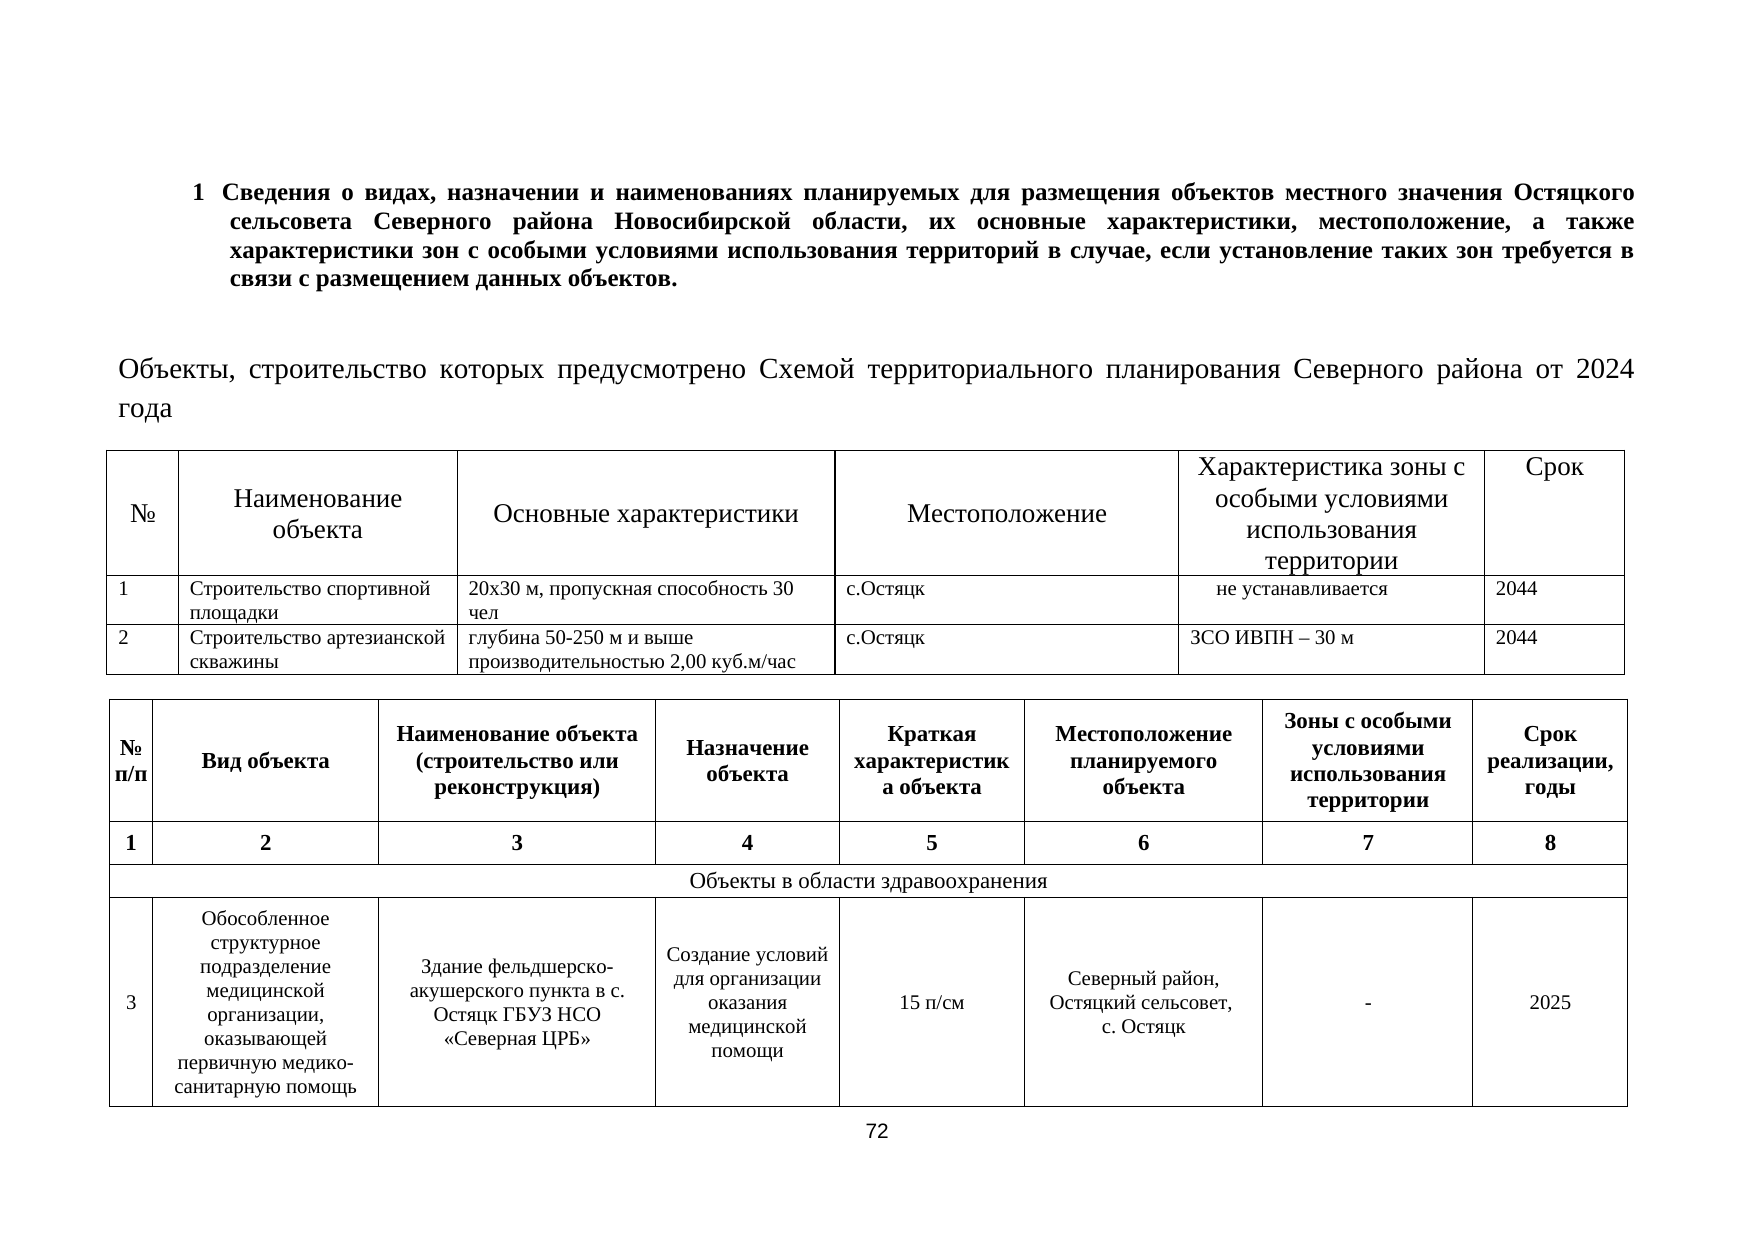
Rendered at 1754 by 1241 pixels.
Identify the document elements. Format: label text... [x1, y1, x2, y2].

table_cell 6 [1025, 822, 1262, 864]
table_cell 4 [656, 822, 839, 864]
table_cell 15 п/см [840, 898, 1024, 1106]
table_header Срок реализации, годы [1473, 700, 1627, 821]
table_header Местоположение [836, 451, 1178, 575]
table_cell не устанавливается [1179, 576, 1484, 624]
table_cell 3 [110, 898, 152, 1106]
table_header Вид объекта [153, 700, 378, 821]
table_cell 2044 [1485, 625, 1624, 673]
table_cell Северный район, Остяцкий сельсовет, с. Остяцк [1025, 898, 1262, 1106]
list Сведения о видах, назначении и наименованиях планируемых для размещения объектов местного значения Остяцкого сельсовета Северного района Новосибирской области, их основные характеристики, местоположение, а также характеристики зон с особыми условиями использования территорий в случае, если установление таких зон требуется в связи с размещением данных объектов. [192, 177, 1636, 292]
table_header Зоны с особыми условиями использования территории [1263, 700, 1472, 821]
table_cell 20x30 м, пропускная способность 30 чел [458, 576, 834, 624]
table_header Наименование объекта [179, 451, 457, 575]
table_header Назначение объекта [656, 700, 839, 821]
table_cell 5 [840, 822, 1024, 864]
table_cell 7 [1263, 822, 1472, 864]
table_header Основные характеристики [458, 451, 834, 575]
table_header № [107, 451, 178, 575]
table_cell Создание условий для организации оказания медицинской помощи [656, 898, 839, 1106]
table_cell 3 [379, 822, 655, 864]
table_header Местоположение планируемого объекта [1025, 700, 1262, 821]
table_cell Объекты в области здравоохранения [110, 865, 1627, 897]
table_cell 2044 [1485, 576, 1624, 624]
table_header № п/п [110, 700, 152, 821]
table_header Характеристика зоны с особыми условиями использования территории [1179, 451, 1484, 575]
table_cell Строительство артезианской скважины [179, 625, 457, 673]
table_cell 1 [107, 576, 178, 624]
table_cell с.Остяцк [836, 576, 1178, 624]
table_cell - [1263, 898, 1472, 1106]
table_cell 2025 [1473, 898, 1627, 1106]
table_cell 2 [153, 822, 378, 864]
table_cell глубина 50-250 м и выше производительностью 2,00 куб.м/час [458, 625, 834, 673]
table_cell 2 [107, 625, 178, 673]
table_header Наименование объекта (строительство или реконструкция) [379, 700, 655, 821]
table_cell с.Остяцк [836, 625, 1178, 673]
table_cell Обособленное структурное подразделение медицинской организации, оказывающей первичную медико-санитарную помощь [153, 898, 378, 1106]
table_header Краткая характеристика объекта [840, 700, 1024, 821]
text Объекты, строительство которых предусмотрено Схемой территориального планирования Северного района от 2024 года [118, 352, 1636, 424]
table_header Срок [1485, 451, 1624, 575]
table_cell 1 [110, 822, 152, 864]
table_cell 8 [1473, 822, 1627, 864]
table_cell ЗСО ИВПН – 30 м [1179, 625, 1484, 673]
table_cell Строительство спортивной площадки [179, 576, 457, 624]
table_cell Здание фельдшерско-акушерского пункта в с. Остяцк ГБУЗ НСО «Северная ЦРБ» [379, 898, 655, 1106]
